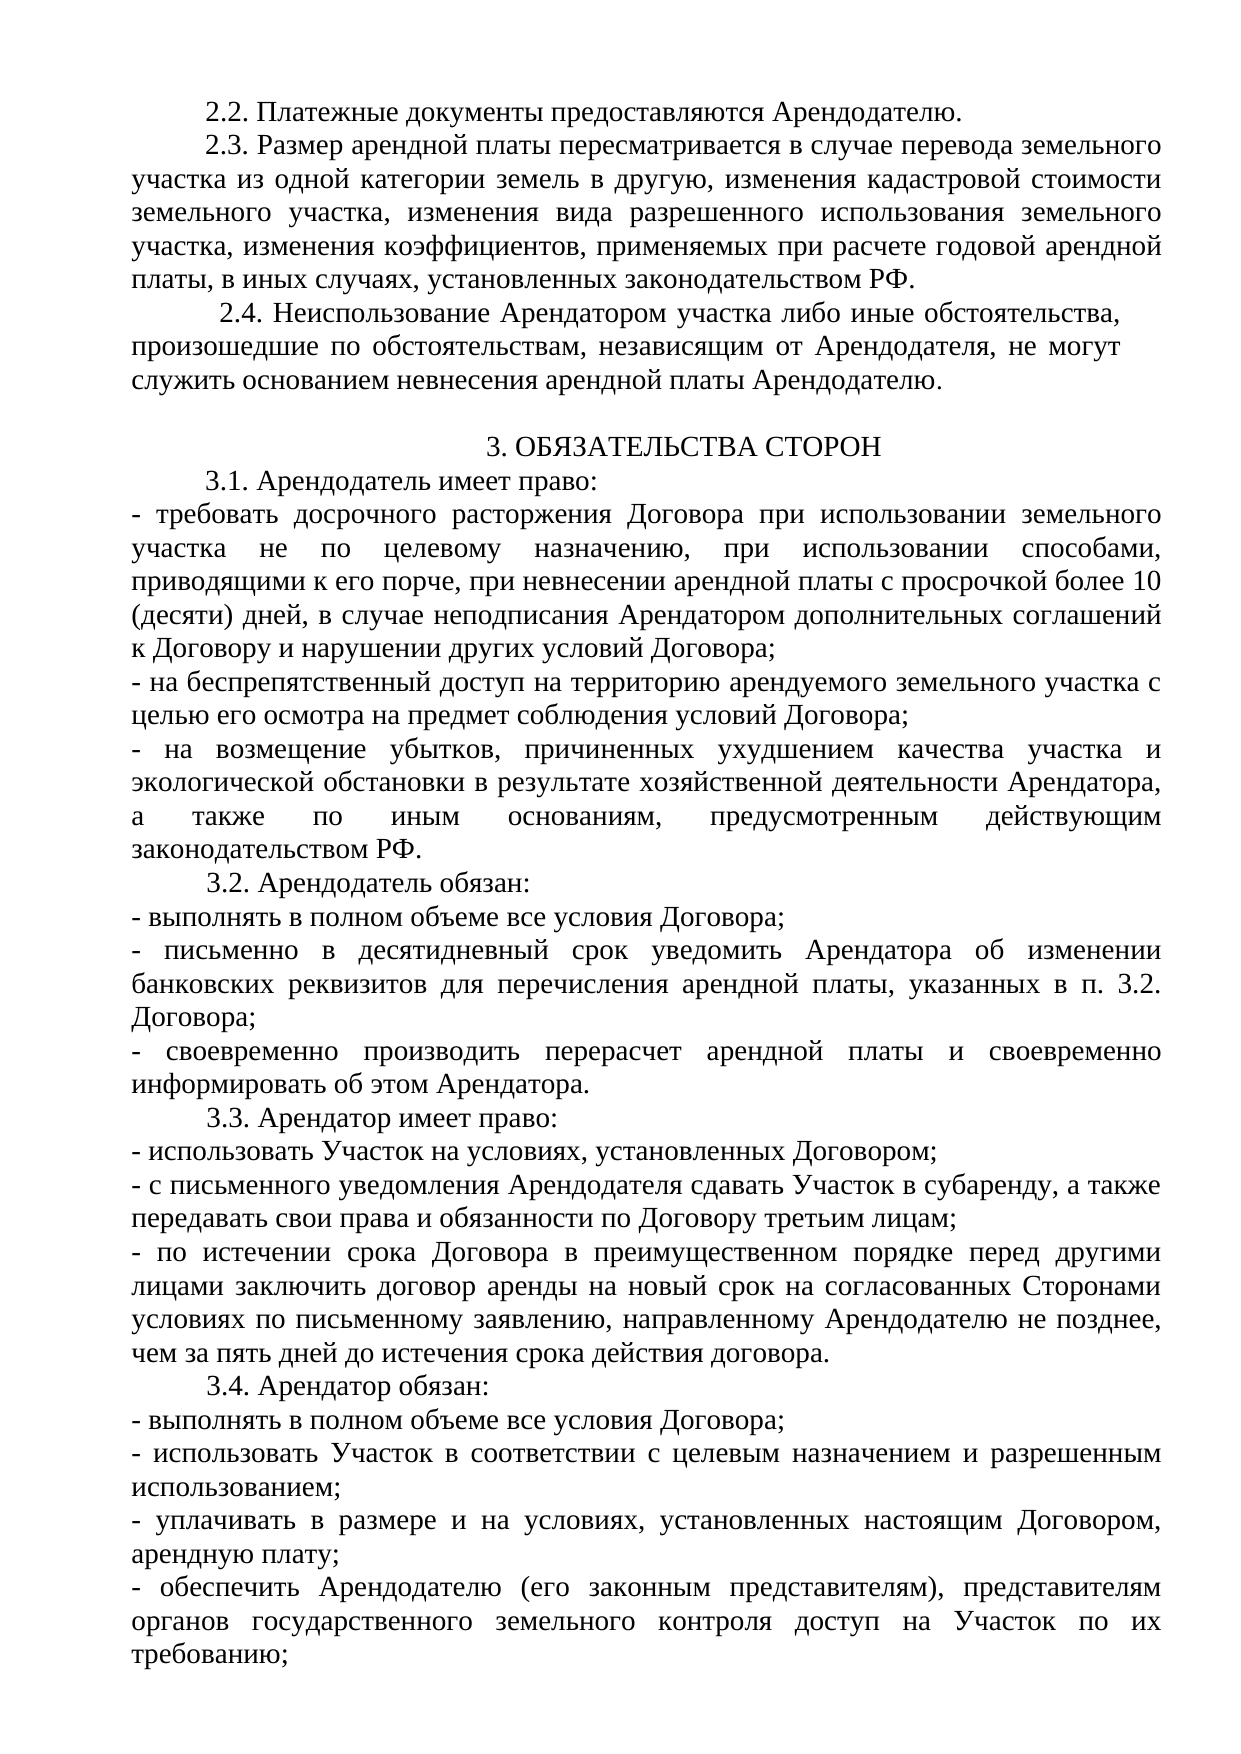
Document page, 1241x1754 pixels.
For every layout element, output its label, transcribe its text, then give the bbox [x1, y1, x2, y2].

text 3.4. Арендатор обязан: [131, 1368, 1162, 1402]
text - требовать досрочного расторжения Договора при использовании земельного участка не по целевому назначению, при использовании способами, приводящими к его порче, при невнесении арендной платы с просрочкой более 10 (десяти) дней, в случае неподписания Арендатором дополнительных соглашений к Договору и нарушении других условий Договора; [131, 496, 1162, 664]
text - выполнять в полном объеме все условия Договора; [131, 899, 1162, 932]
text 2.3. Размер арендной платы пересматривается в случае перевода земельного участка из одной категории земель в другую, изменения кадастровой стоимости земельного участка, изменения вида разрешенного использования земельного участка, изменения коэффициентов, применяемых при расчете годовой арендной платы, в иных случаях, установленных законодательством РФ. [131, 127, 1162, 295]
text - обеспечить Арендодателю (его законным представителям), представителям органов государственного земельного контроля доступ на Участок по их требованию; [131, 1569, 1162, 1670]
text 2.4. Неиспользование Арендатором участка либо иные обстоятельства, произошедшие по обстоятельствам, независящим от Арендодателя, не могут служить основанием невнесения арендной платы Арендодателю. [131, 295, 1122, 396]
text - с письменного уведомления Арендодателя сдавать Участок в субаренду, а также передавать свои права и обязанности по Договору третьим лицам; [131, 1167, 1162, 1234]
text - по истечении срока Договора в преимущественном порядке перед другими лицами заключить договор аренды на новый срок на согласованных Сторонами условиях по письменному заявлению, направленному Арендодателю не позднее, чем за пять дней до истечения срока действия договора. [131, 1234, 1162, 1368]
text - выполнять в полном объеме все условия Договора; [131, 1402, 1162, 1435]
text 3.2. Арендодатель обязан: [131, 865, 1162, 899]
text 3. ОБЯЗАТЕЛЬСТВА СТОРОН [205, 429, 1162, 463]
text 3.3. Арендатор имеет право: [131, 1100, 1162, 1133]
text - на возмещение убытков, причиненных ухудшением качества участка и экологической обстановки в результате хозяйственной деятельности Арендатора, а также по иным основаниям, предусмотренным действующим законодательством РФ. [131, 731, 1162, 865]
text - уплачивать в размере и на условиях, установленных настоящим Договором, арендную плату; [131, 1502, 1162, 1569]
text - письменно в десятидневный срок уведомить Арендатора об изменении банковских реквизитов для перечисления арендной платы, указанных в п. 3.2. Договора; [131, 932, 1162, 1033]
text - использовать Участок в соответствии с целевым назначением и разрешенным использованием; [131, 1435, 1162, 1502]
text 3.1. Арендодатель имеет право: [205, 463, 1162, 496]
text - своевременно производить перерасчет арендной платы и своевременно информировать об этом Арендатора. [131, 1033, 1162, 1100]
text - использовать Участок на условиях, установленных Договором; [131, 1133, 1162, 1167]
text 2.2. Платежные документы предоставляются Арендодателю. [131, 94, 1162, 127]
text - на беспрепятственный доступ на территорию арендуемого земельного участка с целью его осмотра на предмет соблюдения условий Договора; [131, 664, 1162, 731]
